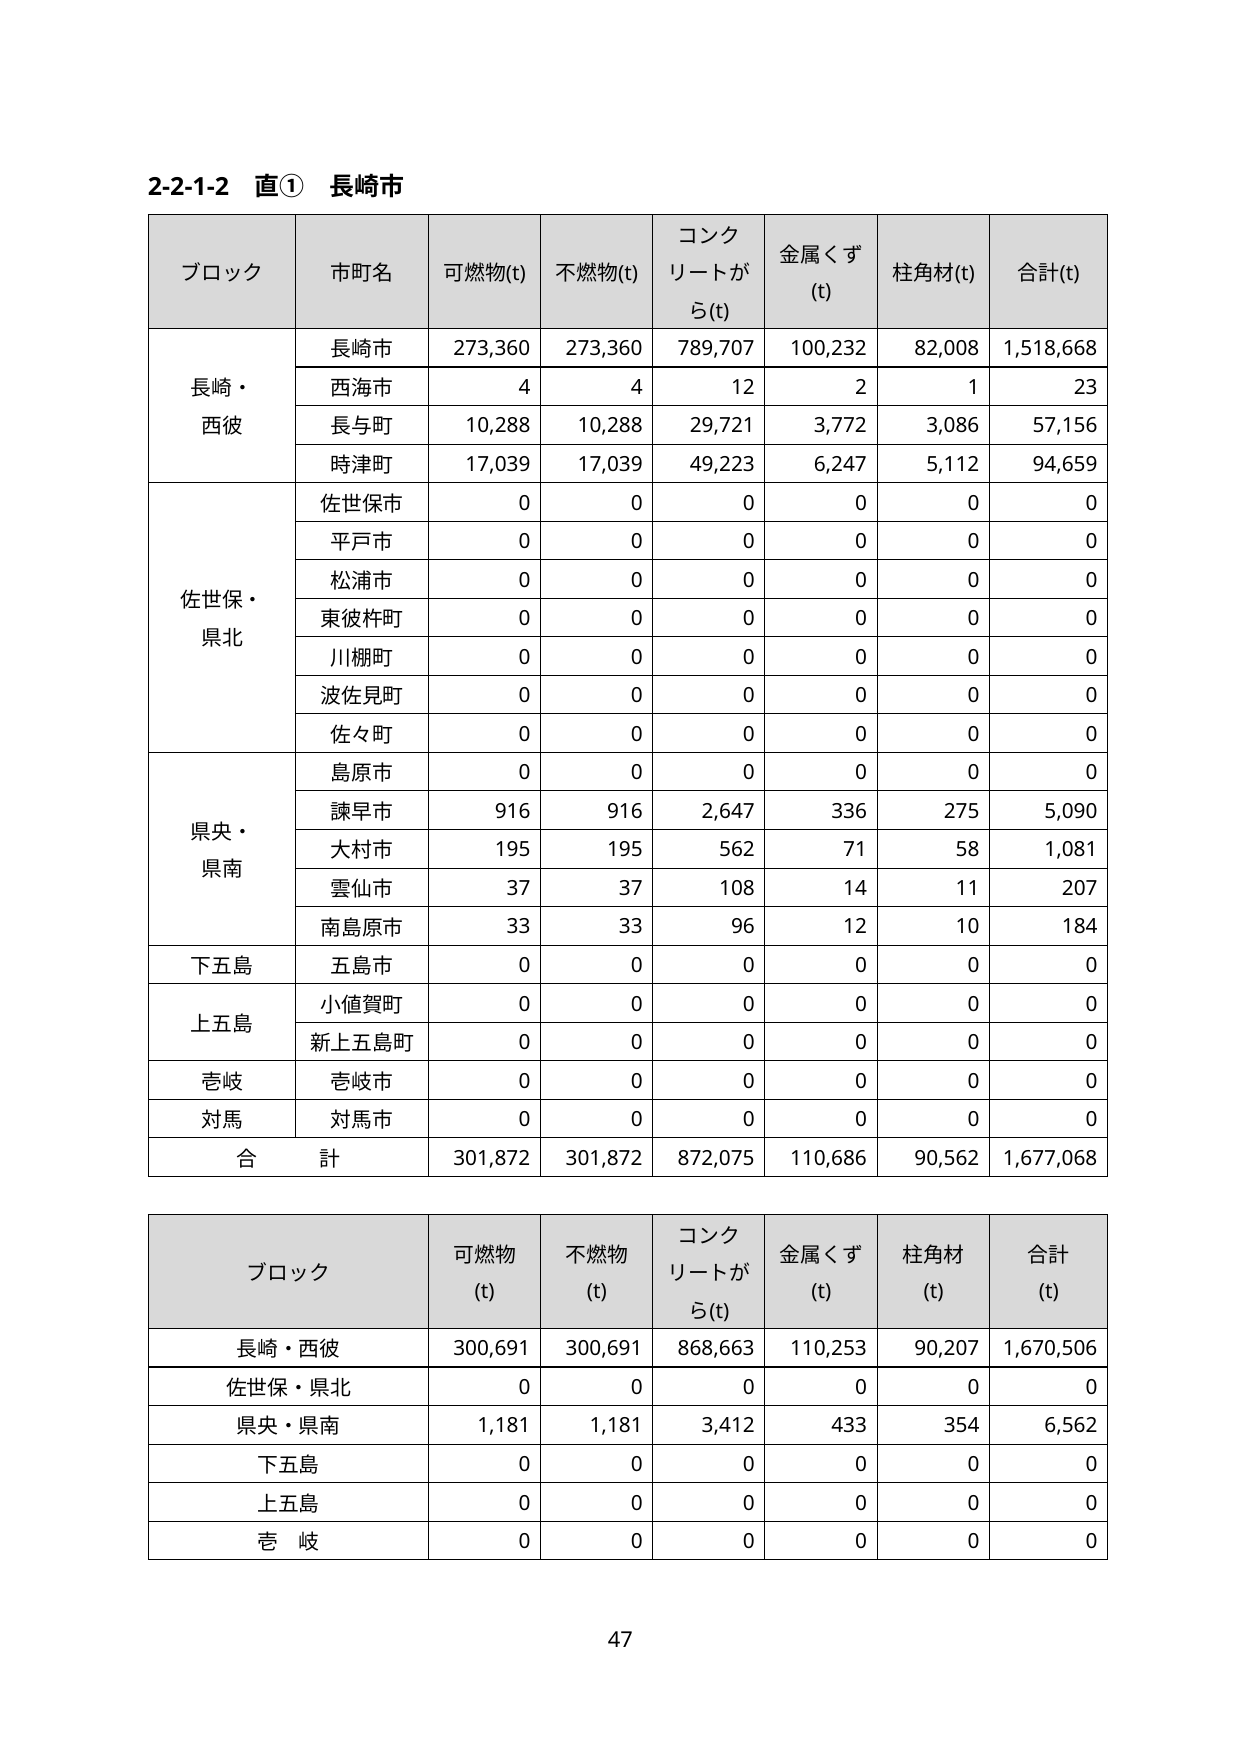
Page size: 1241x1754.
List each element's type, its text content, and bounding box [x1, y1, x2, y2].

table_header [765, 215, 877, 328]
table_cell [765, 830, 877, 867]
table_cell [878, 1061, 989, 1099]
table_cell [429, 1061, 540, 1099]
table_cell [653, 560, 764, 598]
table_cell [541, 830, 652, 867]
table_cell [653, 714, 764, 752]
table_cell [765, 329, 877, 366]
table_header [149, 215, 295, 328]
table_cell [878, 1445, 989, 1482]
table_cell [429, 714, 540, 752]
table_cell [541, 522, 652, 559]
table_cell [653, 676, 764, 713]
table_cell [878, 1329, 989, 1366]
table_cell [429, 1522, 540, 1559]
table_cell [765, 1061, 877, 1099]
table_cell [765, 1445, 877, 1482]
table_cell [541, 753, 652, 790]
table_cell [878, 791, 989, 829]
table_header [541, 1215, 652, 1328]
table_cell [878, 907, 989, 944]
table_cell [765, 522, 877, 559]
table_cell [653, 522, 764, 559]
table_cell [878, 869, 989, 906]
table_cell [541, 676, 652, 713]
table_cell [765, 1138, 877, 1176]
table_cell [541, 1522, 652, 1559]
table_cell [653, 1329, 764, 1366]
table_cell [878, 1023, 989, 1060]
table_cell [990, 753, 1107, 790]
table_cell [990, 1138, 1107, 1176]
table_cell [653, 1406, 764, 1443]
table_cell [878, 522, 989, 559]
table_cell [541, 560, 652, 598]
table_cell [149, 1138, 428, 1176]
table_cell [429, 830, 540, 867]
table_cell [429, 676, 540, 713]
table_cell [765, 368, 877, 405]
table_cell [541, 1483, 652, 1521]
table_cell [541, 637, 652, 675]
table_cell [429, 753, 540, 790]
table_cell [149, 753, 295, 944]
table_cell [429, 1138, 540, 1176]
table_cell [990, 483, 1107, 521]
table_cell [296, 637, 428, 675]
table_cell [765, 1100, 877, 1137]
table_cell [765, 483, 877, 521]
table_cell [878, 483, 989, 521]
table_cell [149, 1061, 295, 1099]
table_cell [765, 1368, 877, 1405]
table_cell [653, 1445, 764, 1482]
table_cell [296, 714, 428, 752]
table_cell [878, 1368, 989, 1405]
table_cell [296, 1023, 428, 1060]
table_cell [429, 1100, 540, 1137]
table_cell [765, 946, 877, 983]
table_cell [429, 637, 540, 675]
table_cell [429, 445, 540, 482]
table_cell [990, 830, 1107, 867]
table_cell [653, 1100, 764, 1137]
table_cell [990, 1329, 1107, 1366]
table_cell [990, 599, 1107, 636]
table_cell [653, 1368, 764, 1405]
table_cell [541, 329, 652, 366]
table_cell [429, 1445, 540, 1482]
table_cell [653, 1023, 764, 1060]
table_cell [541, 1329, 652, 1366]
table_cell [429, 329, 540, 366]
subtitle 2-2-1-2 直① 長崎市 [148, 166, 1093, 203]
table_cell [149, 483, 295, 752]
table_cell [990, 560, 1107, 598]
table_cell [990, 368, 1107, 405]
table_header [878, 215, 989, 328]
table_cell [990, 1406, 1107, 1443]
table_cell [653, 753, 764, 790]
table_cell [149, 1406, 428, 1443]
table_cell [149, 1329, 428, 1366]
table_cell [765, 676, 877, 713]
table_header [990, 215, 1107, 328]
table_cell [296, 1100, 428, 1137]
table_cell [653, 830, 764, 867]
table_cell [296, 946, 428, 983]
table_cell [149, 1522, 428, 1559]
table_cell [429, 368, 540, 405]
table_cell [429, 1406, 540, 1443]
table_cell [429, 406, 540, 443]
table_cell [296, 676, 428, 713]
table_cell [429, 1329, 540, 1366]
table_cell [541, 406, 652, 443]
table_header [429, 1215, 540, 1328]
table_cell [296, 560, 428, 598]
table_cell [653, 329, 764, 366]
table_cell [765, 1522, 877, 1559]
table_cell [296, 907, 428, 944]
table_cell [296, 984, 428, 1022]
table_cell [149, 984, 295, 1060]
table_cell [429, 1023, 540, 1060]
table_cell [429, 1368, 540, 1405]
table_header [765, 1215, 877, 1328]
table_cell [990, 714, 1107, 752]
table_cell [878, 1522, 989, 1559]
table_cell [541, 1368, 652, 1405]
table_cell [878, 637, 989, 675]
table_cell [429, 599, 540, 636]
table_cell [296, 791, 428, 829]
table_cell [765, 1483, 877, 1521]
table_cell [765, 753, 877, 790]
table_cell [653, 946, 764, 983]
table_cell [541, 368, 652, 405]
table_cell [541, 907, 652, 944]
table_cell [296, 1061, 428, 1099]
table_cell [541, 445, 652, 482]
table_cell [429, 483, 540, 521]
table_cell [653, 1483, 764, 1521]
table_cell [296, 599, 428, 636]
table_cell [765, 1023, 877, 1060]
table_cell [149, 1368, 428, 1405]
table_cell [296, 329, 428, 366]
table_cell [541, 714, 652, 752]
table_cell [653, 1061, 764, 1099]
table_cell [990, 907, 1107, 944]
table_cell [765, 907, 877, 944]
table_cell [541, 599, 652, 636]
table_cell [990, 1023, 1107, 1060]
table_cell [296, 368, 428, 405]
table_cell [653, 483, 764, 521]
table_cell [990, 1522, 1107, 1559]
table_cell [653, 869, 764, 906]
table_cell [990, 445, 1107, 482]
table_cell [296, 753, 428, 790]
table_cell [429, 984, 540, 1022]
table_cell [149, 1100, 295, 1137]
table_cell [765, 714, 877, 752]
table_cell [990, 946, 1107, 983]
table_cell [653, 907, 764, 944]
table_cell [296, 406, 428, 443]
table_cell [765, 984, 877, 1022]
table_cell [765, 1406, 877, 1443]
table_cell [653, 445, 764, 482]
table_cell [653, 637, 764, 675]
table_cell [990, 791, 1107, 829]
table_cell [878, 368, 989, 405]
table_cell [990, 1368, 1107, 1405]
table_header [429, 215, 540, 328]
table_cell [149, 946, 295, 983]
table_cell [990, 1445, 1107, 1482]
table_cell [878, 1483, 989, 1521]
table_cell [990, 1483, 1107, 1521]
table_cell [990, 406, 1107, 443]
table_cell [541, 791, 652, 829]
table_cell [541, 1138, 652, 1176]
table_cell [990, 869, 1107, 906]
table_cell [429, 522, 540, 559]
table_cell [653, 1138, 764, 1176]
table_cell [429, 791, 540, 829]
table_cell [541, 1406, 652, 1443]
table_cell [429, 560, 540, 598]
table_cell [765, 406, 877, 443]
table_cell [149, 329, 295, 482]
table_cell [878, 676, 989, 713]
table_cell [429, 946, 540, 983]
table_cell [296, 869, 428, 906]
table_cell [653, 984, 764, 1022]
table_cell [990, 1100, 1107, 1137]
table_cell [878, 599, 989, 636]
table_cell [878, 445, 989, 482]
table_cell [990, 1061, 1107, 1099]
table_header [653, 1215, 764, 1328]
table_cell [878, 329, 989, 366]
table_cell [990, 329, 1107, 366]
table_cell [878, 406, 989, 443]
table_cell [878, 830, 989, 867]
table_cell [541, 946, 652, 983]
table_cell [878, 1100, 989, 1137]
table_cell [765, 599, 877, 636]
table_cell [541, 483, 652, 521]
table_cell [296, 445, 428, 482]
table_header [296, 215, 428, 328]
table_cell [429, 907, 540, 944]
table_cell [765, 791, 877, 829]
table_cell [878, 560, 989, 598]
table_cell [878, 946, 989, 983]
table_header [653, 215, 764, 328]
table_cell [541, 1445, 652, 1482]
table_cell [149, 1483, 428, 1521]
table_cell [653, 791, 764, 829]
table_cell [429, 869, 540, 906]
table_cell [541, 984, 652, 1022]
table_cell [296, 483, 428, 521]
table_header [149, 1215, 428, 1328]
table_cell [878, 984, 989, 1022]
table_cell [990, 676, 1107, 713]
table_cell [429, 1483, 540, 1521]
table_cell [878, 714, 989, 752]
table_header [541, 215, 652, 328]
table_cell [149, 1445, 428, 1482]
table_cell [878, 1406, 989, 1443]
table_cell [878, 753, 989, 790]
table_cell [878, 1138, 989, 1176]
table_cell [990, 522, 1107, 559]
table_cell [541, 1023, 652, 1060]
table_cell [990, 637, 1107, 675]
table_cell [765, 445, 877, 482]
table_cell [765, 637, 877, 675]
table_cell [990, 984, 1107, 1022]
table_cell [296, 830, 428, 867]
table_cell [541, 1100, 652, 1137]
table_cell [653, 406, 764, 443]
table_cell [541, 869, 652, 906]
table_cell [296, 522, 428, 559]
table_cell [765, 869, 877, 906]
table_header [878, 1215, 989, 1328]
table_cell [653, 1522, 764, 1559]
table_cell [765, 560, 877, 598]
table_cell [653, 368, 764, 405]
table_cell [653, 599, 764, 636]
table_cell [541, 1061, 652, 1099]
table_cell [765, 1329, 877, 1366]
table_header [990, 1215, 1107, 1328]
